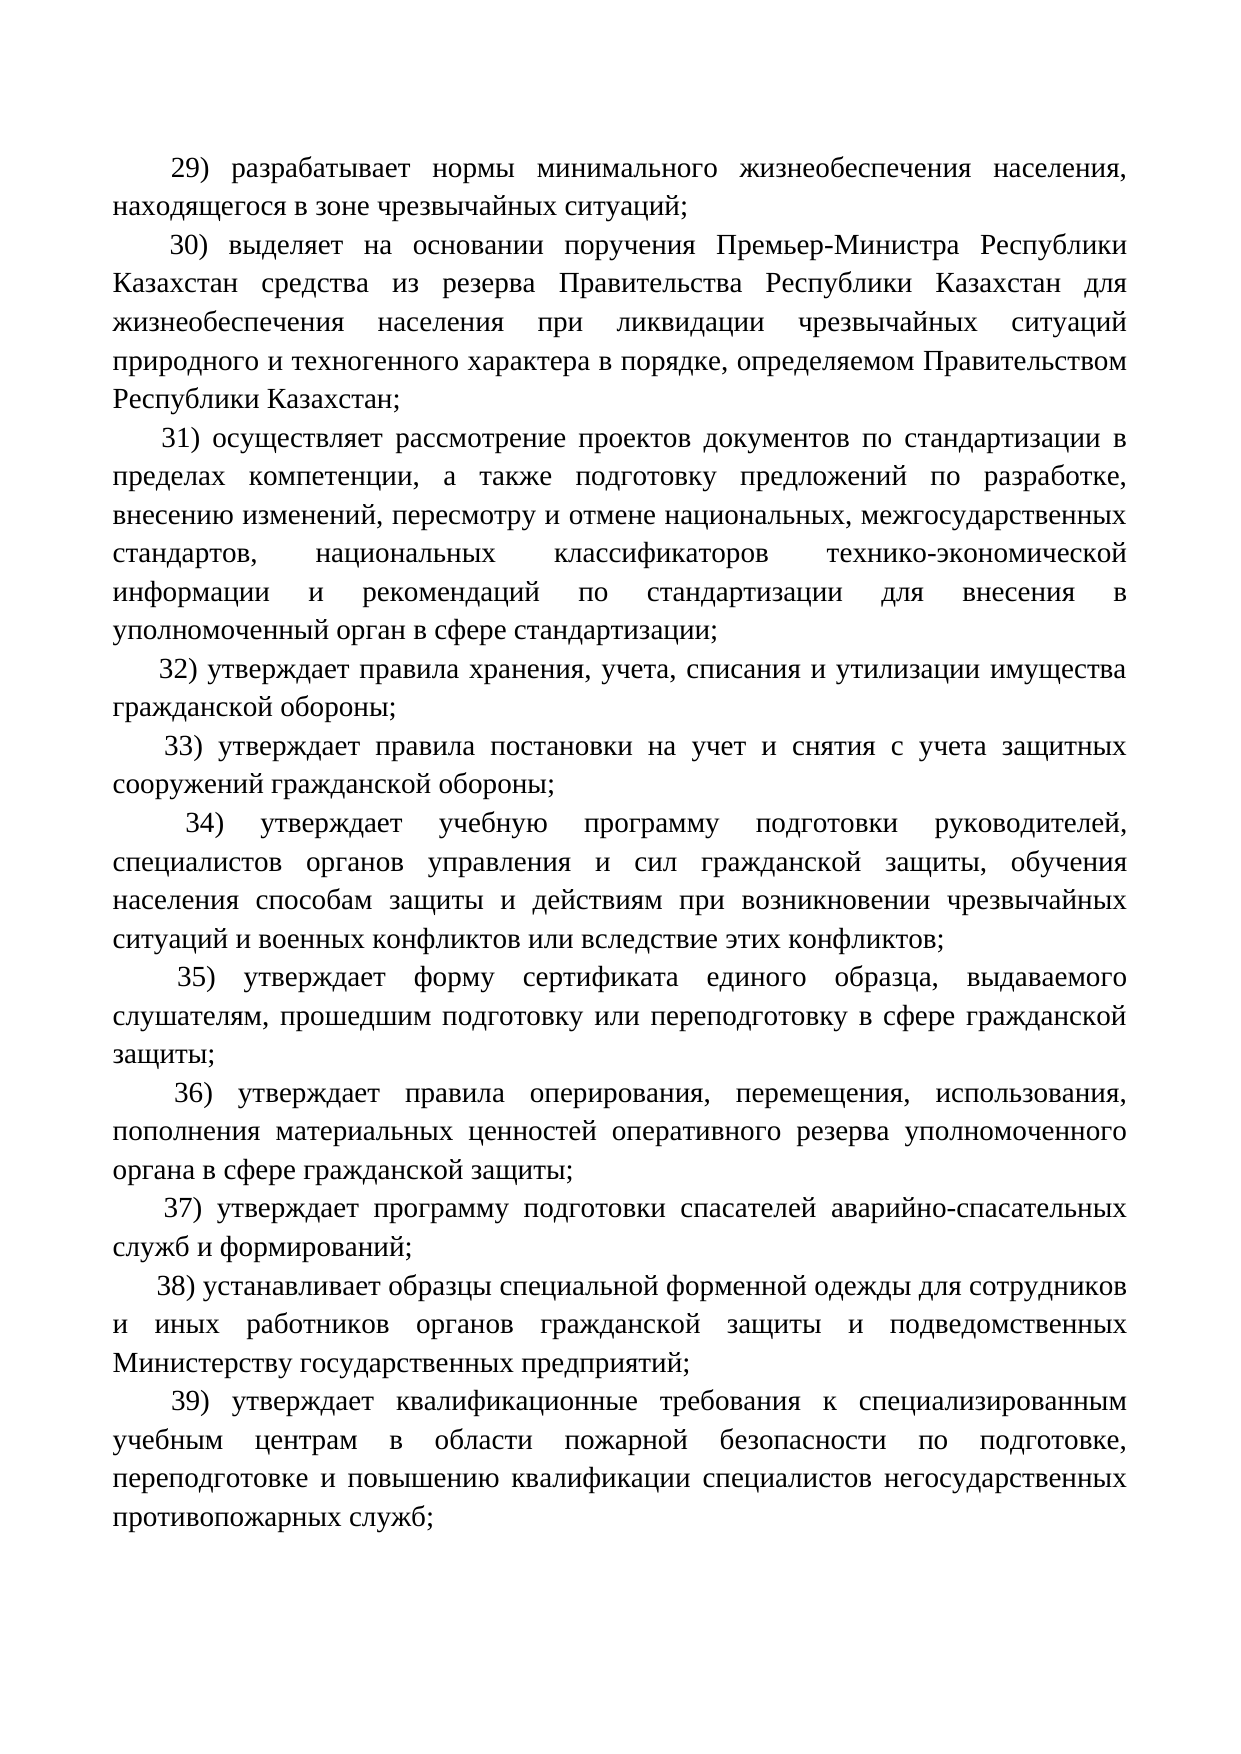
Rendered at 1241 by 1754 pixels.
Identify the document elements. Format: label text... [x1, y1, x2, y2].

text 33) утверждает правила постановки на учет и снятия с учета защитных сооружений гражданской обороны; [112, 728, 1128, 800]
text 39) утверждает квалификационные требования к специализированным учебным центрам в области пожарной безопасности по подготовке, переподготовке и повышению квалификации специалистов негосударственных противопожарных служб; [112, 1383, 1128, 1532]
text 35) утверждает форму сертификата единого образца, выдаваемого слушателям, прошедшим подготовку или переподготовку в сфере гражданской защиты; [112, 959, 1128, 1070]
text 30) выделяет на основании поручения Премьер-Министра Республики Казахстан средства из резерва Правительства Республики Казахстан для жизнеобеспечения населения при ликвидации чрезвычайных ситуаций природного и техногенного характера в порядке, определяемом Правительством Республики Казахстан; [112, 227, 1128, 415]
text 34) утверждает учебную программу подготовки руководителей, специалистов органов управления и сил гражданской защиты, обучения населения способам защиты и действиям при возникновении чрезвычайных ситуаций и военных конфликтов или вследствие этих конфликтов; [112, 805, 1128, 954]
text 31) осуществляет рассмотрение проектов документов по стандартизации в пределах компетенции, а также подготовку предложений по разработке, внесению изменений, пересмотру и отмене национальных, межгосударственных стандартов, национальных классификаторов технико-экономической информации и рекомендаций по стандартизации для внесения в уполномоченный орган в сфере стандартизации; [112, 420, 1128, 646]
text 37) утверждает программу подготовки спасателей аварийно-спасательных служб и формирований; [112, 1191, 1128, 1263]
text 32) утверждает правила хранения, учета, списания и утилизации имущества гражданской обороны; [112, 651, 1128, 723]
text 38) устанавливает образцы специальной форменной одежды для сотрудников и иных работников органов гражданской защиты и подведомственных Министерству государственных предприятий; [112, 1268, 1128, 1378]
text 36) утверждает правила оперирования, перемещения, использования, пополнения материальных ценностей оперативного резерва уполномоченного органа в сфере гражданской защиты; [112, 1075, 1128, 1186]
text 29) разрабатывает нормы минимального жизнеобеспечения населения, находящегося в зоне чрезвычайных ситуаций; [112, 150, 1128, 222]
